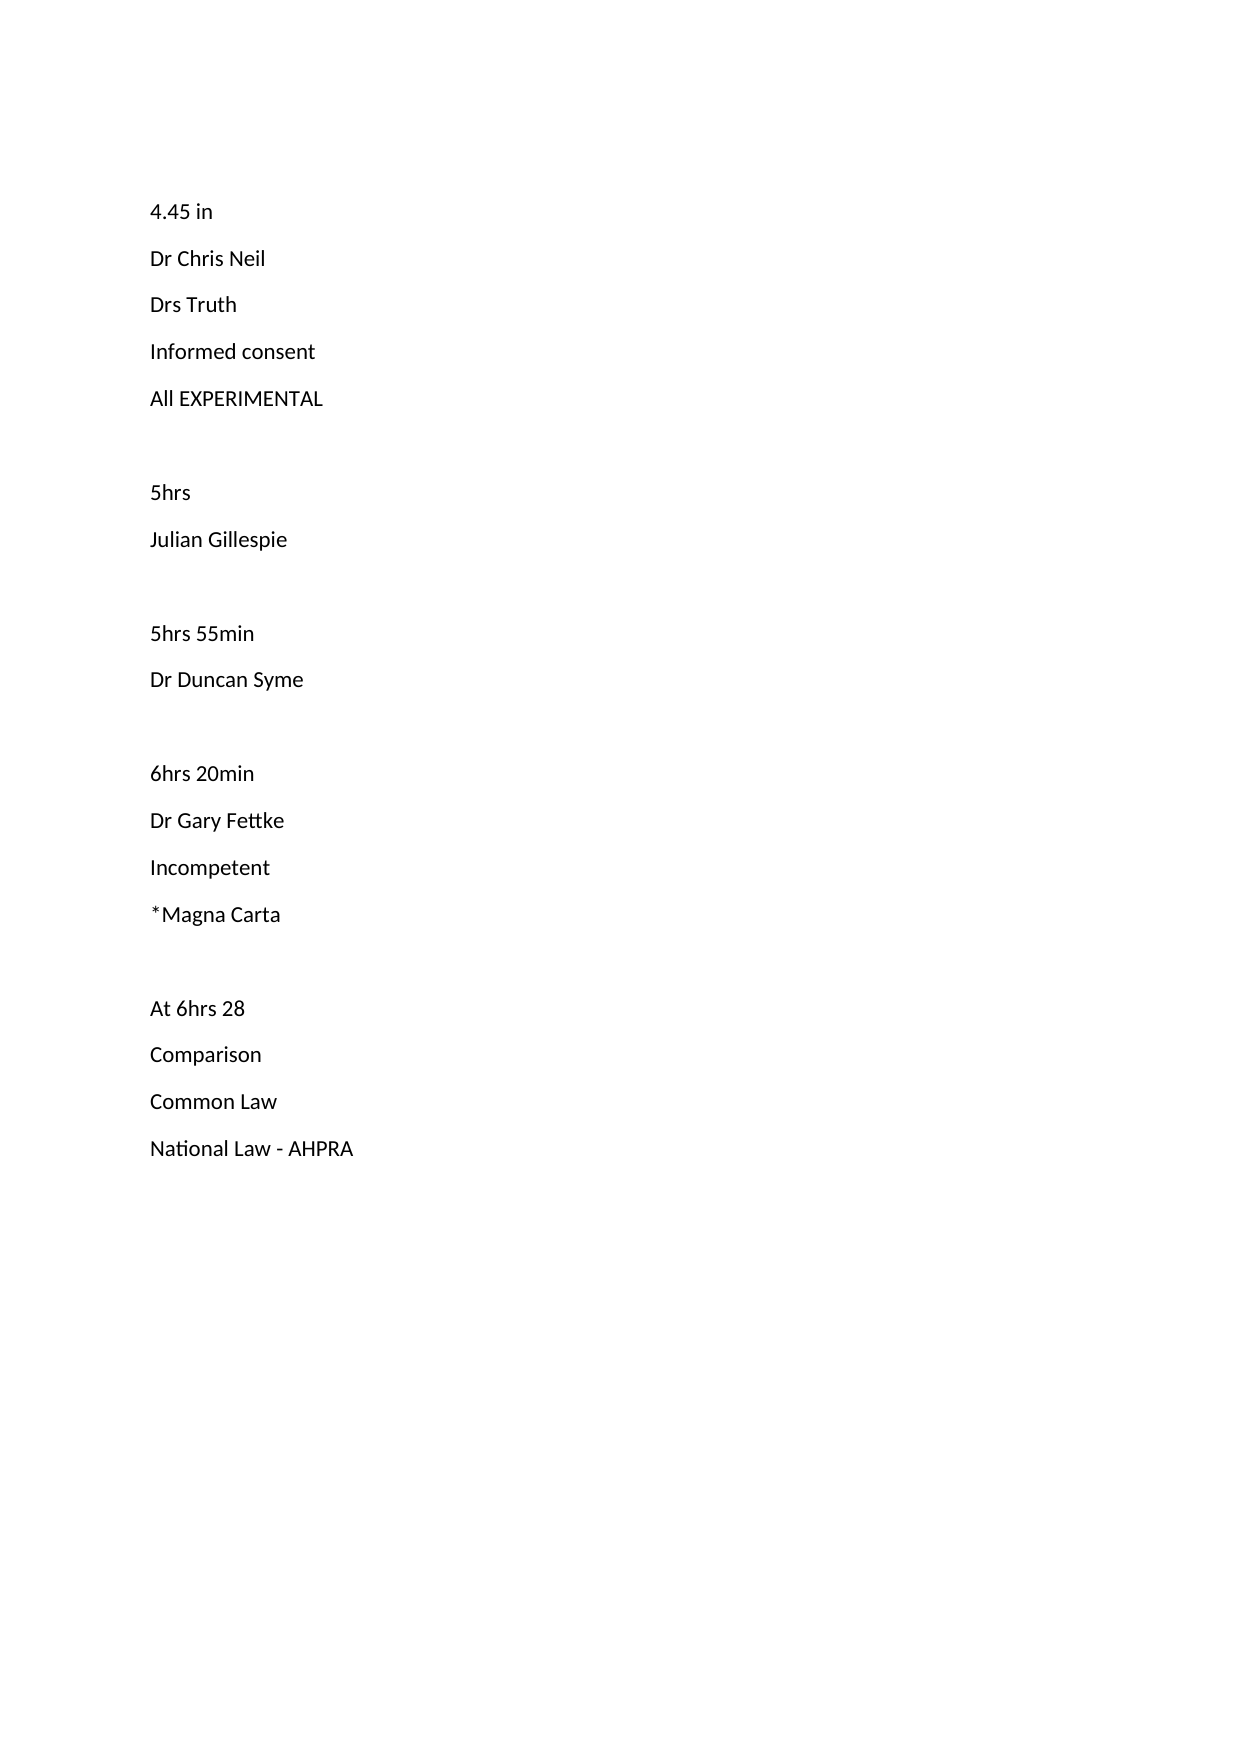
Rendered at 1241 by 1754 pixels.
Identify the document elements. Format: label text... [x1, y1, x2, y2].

text Julian Gillespie [150, 525, 1090, 553]
text 5hrs 55min [150, 619, 1090, 647]
text Dr Duncan Syme [150, 666, 1090, 694]
text 4.45 in [150, 197, 1090, 225]
text Common Law [150, 1087, 1090, 1116]
text *Magna Carta [150, 900, 1090, 928]
text Informed consent [150, 337, 1090, 366]
text 6hrs 20min [150, 759, 1090, 787]
text All EXPERIMENTAL [150, 384, 1090, 412]
text Dr Gary Fettke [150, 806, 1090, 834]
text Comparison [150, 1041, 1090, 1069]
text Incompetent [150, 853, 1090, 881]
text Drs Truth [150, 291, 1090, 319]
text National Law - AHPRA [150, 1134, 1090, 1162]
text Dr Chris Neil [150, 244, 1090, 272]
text 5hrs [150, 478, 1090, 506]
text At 6hrs 28 [150, 994, 1090, 1022]
